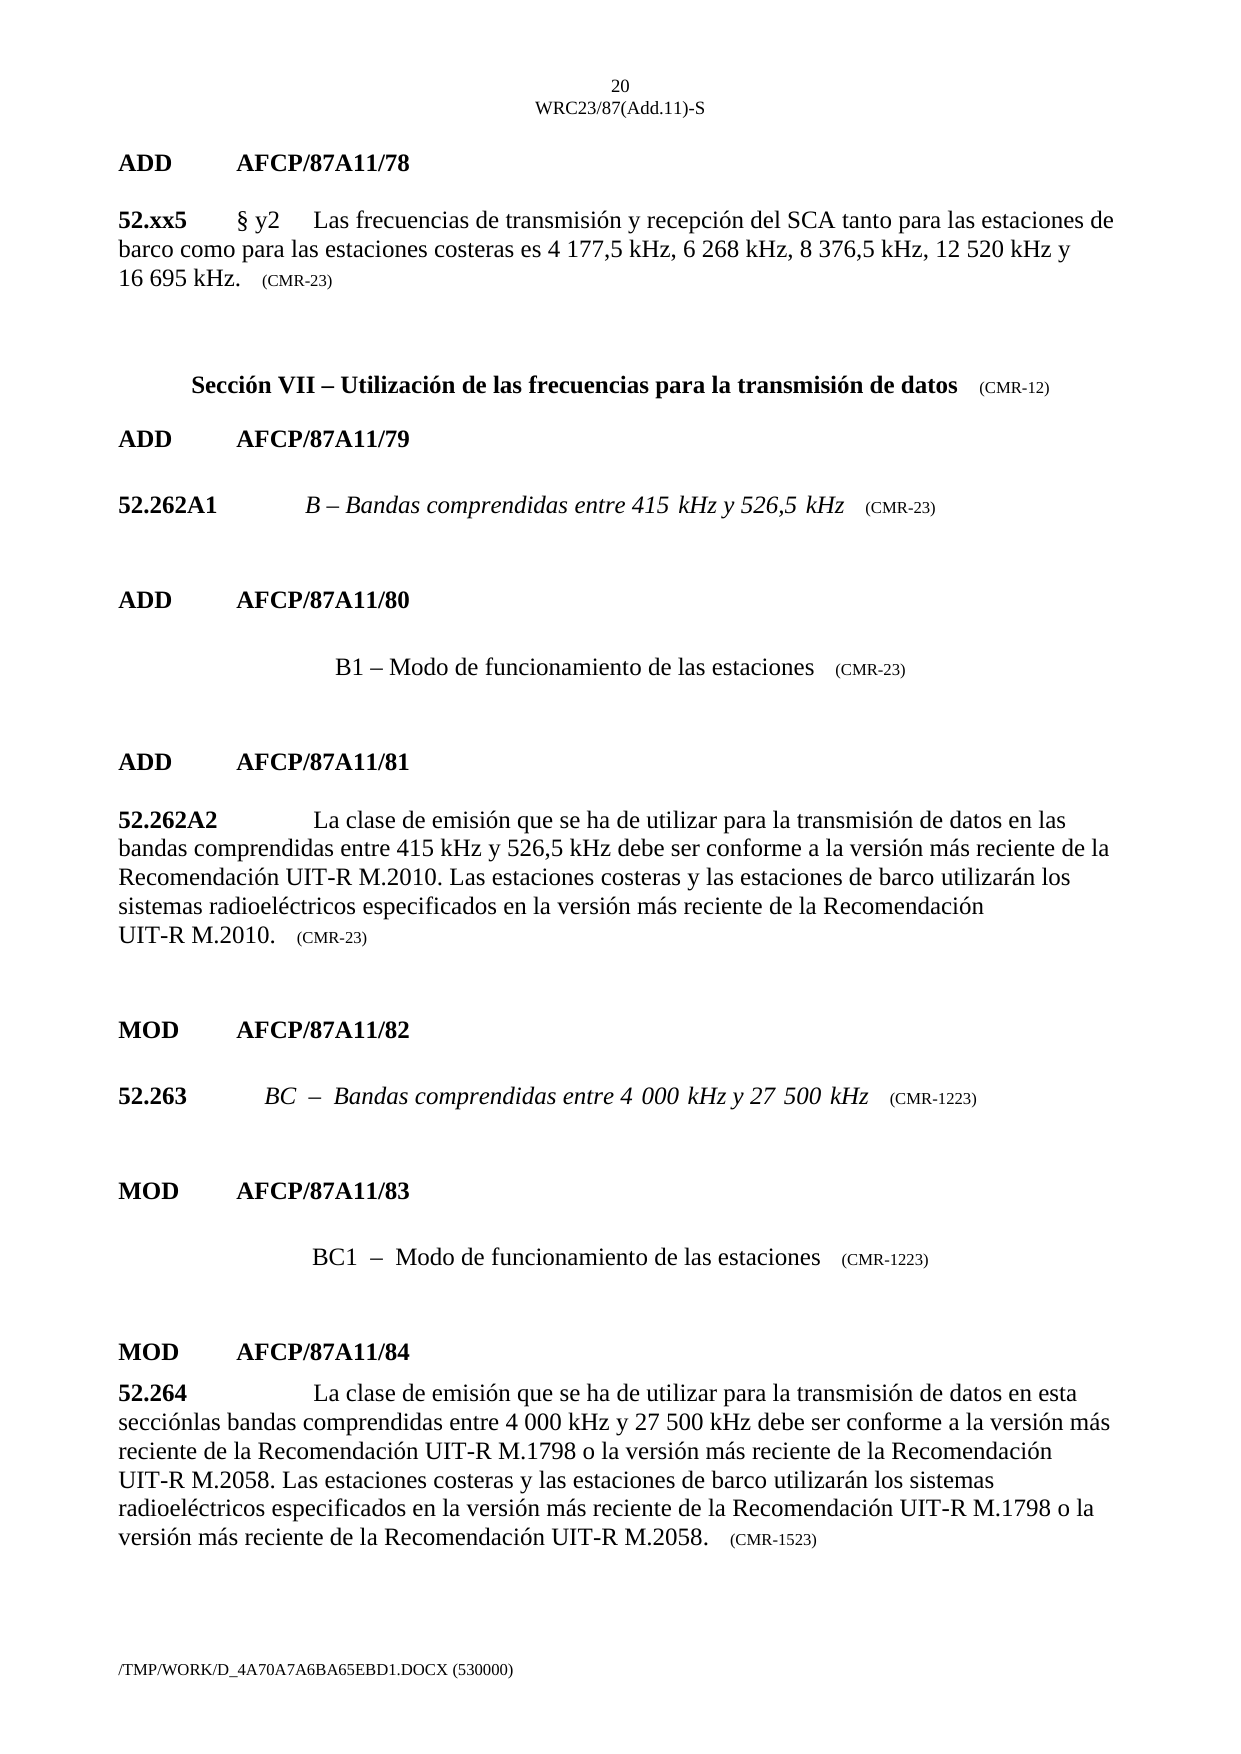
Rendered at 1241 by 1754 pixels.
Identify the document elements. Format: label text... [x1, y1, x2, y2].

text ADD AFCP/87A11/79#1752 [118, 424, 1122, 453]
text ADD AFCP/87A11/80#1753 [118, 586, 1122, 614]
text 1 – Modo de funcionamiento de las estaciones (CMR-) [118, 1242, 1122, 1271]
text Sección VII – Utilización de las frecuencias para la transmisión de datos (CMR-12) [118, 371, 1122, 399]
title 52.xx5 § y2 Las frecuencias de transmisión y recepción del SCA tanto para las estaciones de barco como para las estaciones costeras es 4 177,5 kHz, 6 268 kHz, 8 376,5 kHz, 12 520 kHz y 16 695 kHz. (CMR-23) [118, 206, 1122, 292]
text 52.263 – Bandas comprendidas entre 4 000 kHz y 27 500 kHz (CMR-) [118, 1081, 1122, 1110]
text 52.262A1 B – Bandas comprendidas entre 415 kHz y 526,5 kHz (CMR-23) [118, 491, 1122, 519]
text B1 – Modo de funcionamiento de las estaciones (CMR-23) [118, 652, 1122, 681]
title 52.262A2 La clase de emisión que se ha de utilizar para la transmisión de datos en las bandas comprendidas entre 415 kHz y 526,5 kHz debe ser conforme a la versión más reciente de la Recomendación UIT-R M.2010. Las estaciones costeras y las estaciones de barco utilizarán los sistemas radioeléctricos especificados en la versión más reciente de la Recomendación UIT-R M.2010. (CMR-23) [118, 805, 1122, 948]
text 52.264 La clase de emisión que se ha de utilizar para la transmisión de datos en debe ser conforme a la versión más reciente de la Recomendación UIT-R M.1798. Las estaciones costeras y las estaciones de barco utilizarán los sistemas radioeléctricos especificados en la versión más reciente de la Recomendación UIT-R M.1798. (CMR-) [118, 1378, 1122, 1551]
text MOD AFCP/87A11/84#1757 [118, 1337, 1122, 1366]
text MOD AFCP/87A11/83#1756 [118, 1176, 1122, 1205]
text ADD AFCP/87A11/78#1751 [118, 148, 1122, 176]
text MOD AFCP/87A11/82#1755 [118, 1015, 1122, 1043]
text ADD AFCP/87A11/81#1754 [118, 747, 1122, 776]
